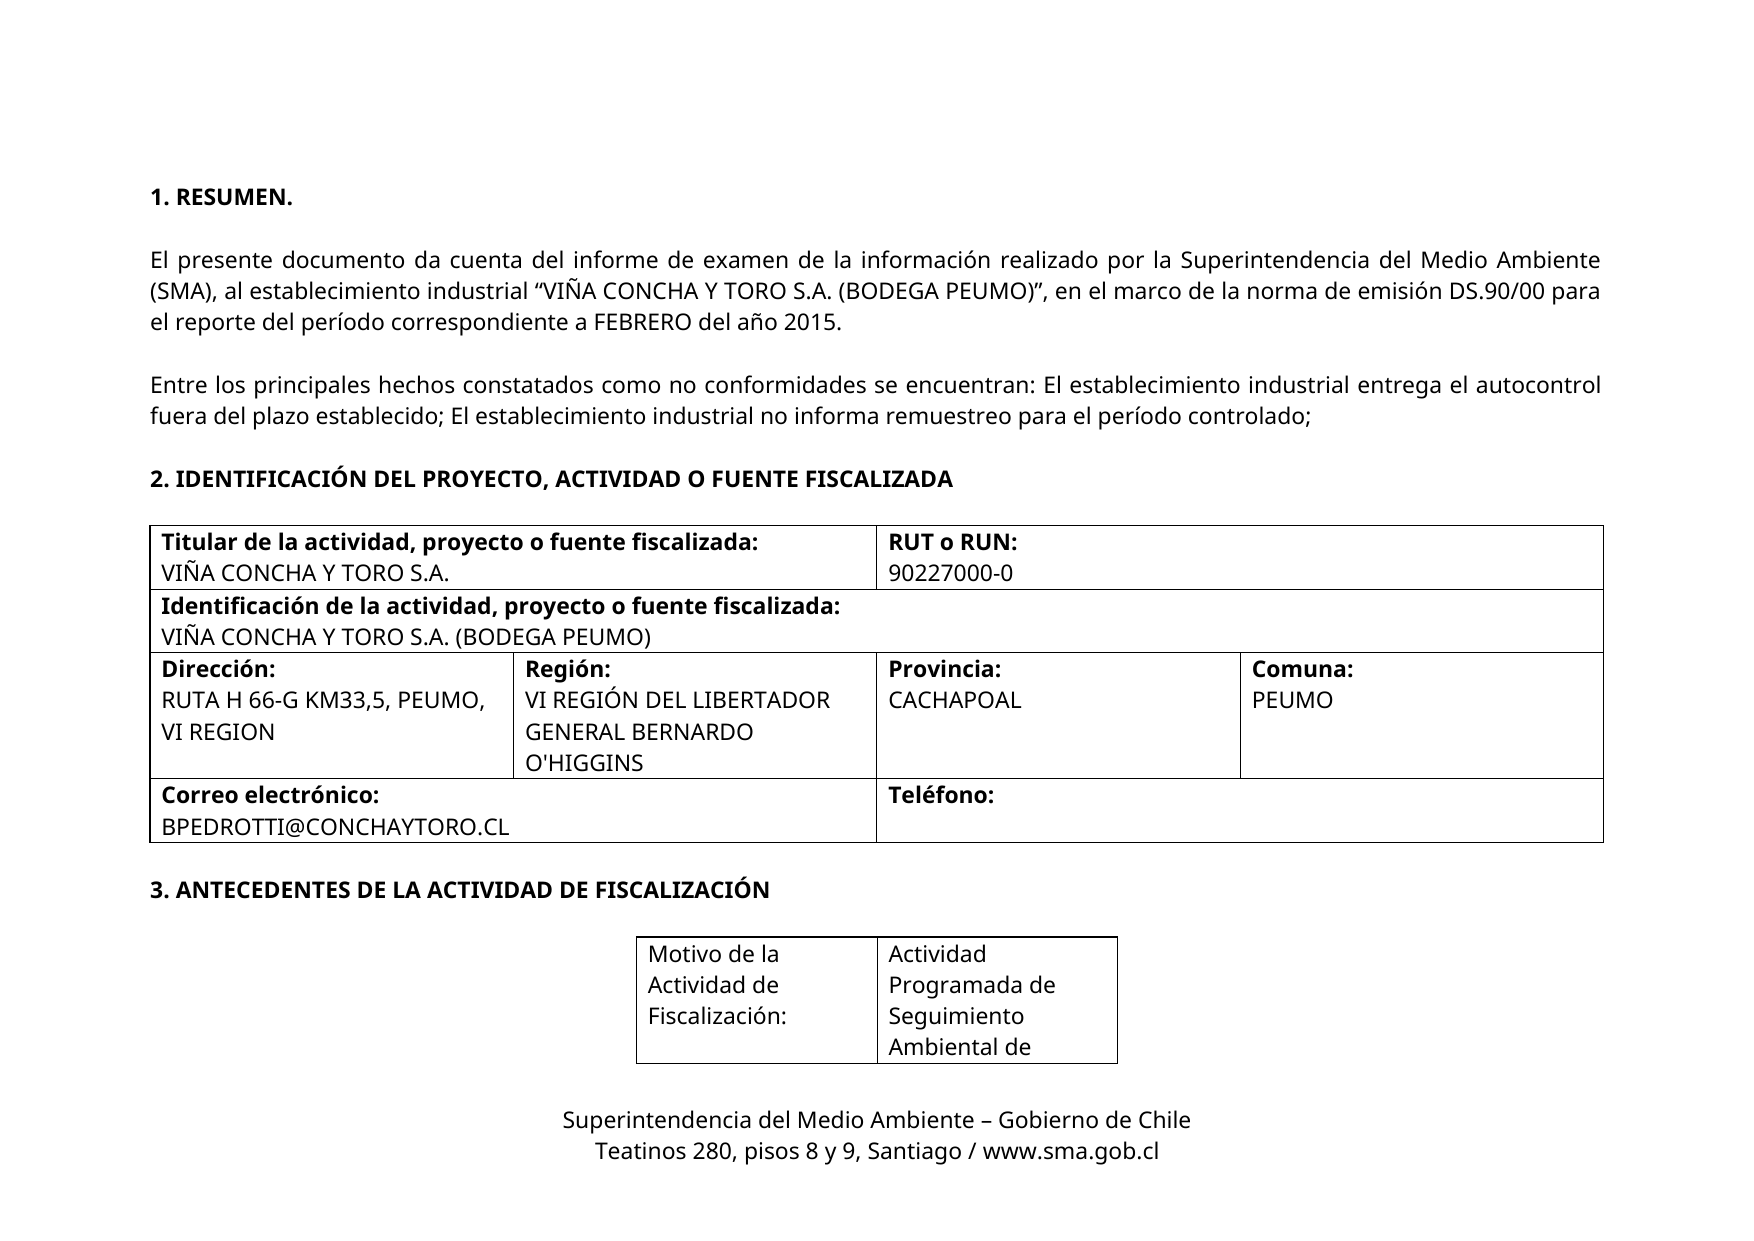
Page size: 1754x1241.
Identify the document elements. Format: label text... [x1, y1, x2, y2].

table_header RUT o RUN: 90227000-0 [877, 526, 1603, 588]
table_cell Comuna: PEUMO [1241, 653, 1603, 778]
table_cell Provincia: CACHAPOAL [877, 653, 1240, 778]
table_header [878, 938, 1117, 1062]
table_cell Correo electrónico: BPEDROTTI@CONCHAYTORO.CL [151, 779, 876, 842]
text 1. RESUMEN. [150, 150, 1604, 212]
table_cell Región: VI REGIÓN DEL LIBERTADOR GENERAL BERNARDO O'HIGGINS [514, 653, 876, 778]
text 2. IDENTIFICACIÓN DEL PROYECTO, ACTIVIDAD O FUENTE FISCALIZADA [150, 431, 1604, 494]
text El presente documento da cuenta del informe de examen de la información realizado por la Superintendencia del Medio Ambiente (SMA), al establecimiento industrial “VIÑA CONCHA Y TORO S.A. (BODEGA PEUMO)”, en el marco de la norma de emisión DS.90/00 para el reporte del período correspondiente a FEBRERO del año 2015. [150, 212, 1604, 337]
text Entre los principales hechos constatados como no conformidades se encuentran: El establecimiento industrial entrega el autocontrol fuera del plazo establecido; El establecimiento industrial no informa remuestreo para el período controlado; [150, 337, 1604, 431]
table_cell Teléfono: [877, 779, 1603, 842]
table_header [637, 938, 877, 1062]
table_cell Dirección: RUTA H 66-G KM33,5, PEUMO, VI REGION [151, 653, 513, 778]
table_cell Identificación de la actividad, proyecto o fuente fiscalizada: VIÑA CONCHA Y TORO S.A. (BODEGA PEUMO) [151, 590, 1603, 652]
text 3. ANTECEDENTES DE LA ACTIVIDAD DE FISCALIZACIÓN [150, 843, 1604, 905]
table_header Titular de la actividad, proyecto o fuente fiscalizada: VIÑA CONCHA Y TORO S.A. [151, 526, 876, 588]
